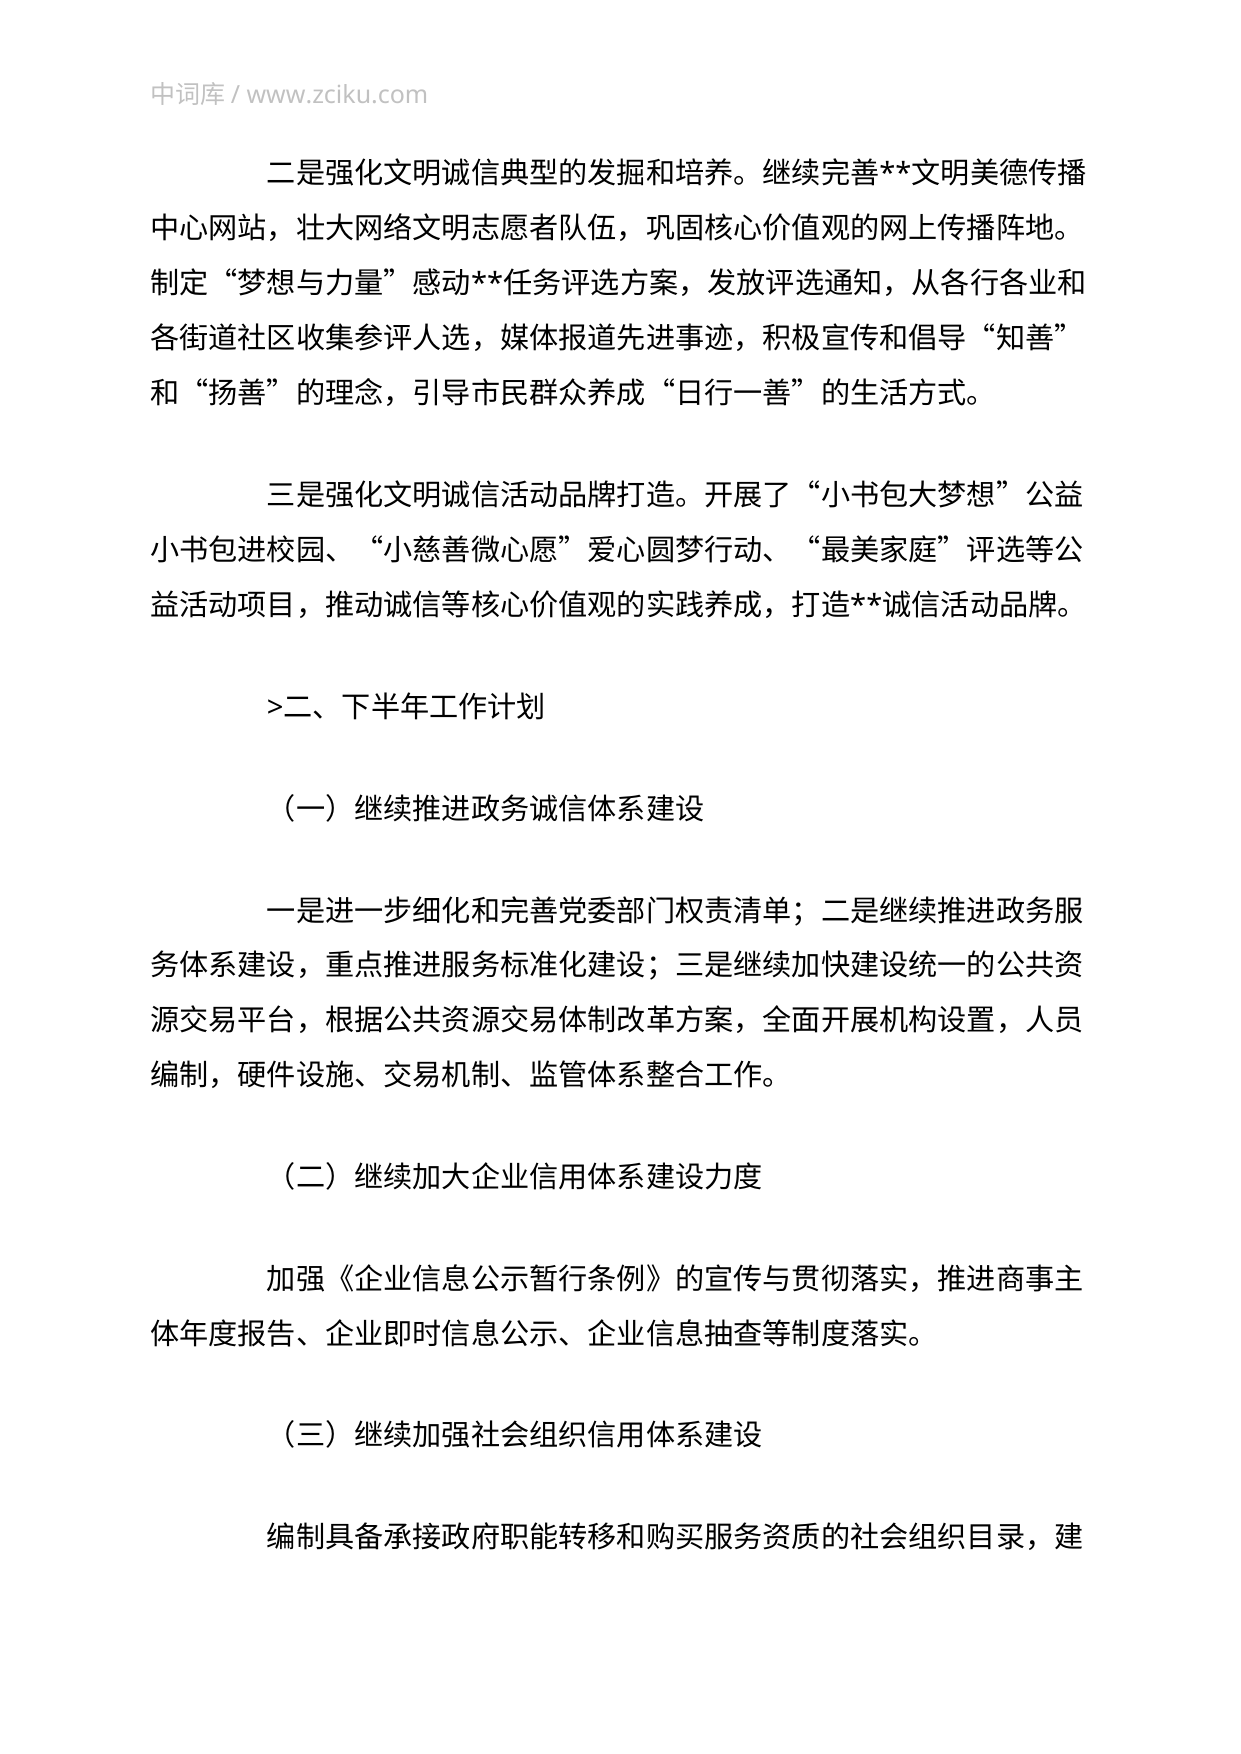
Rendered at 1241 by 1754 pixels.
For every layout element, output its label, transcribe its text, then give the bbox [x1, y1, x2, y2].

text （二）继续加大企业信用体系建设力度 [150, 1153, 1090, 1196]
text >二、下半年工作计划 [150, 683, 1090, 726]
text 一是进一步细化和完善党委部门权责清单；二是继续推进政务服务体系建设，重点推进服务标准化建设；三是继续加快建设统一的公共资源交易平台，根据公共资源交易体制改革方案，全面开展机构设置，人员编制，硬件设施、交易机制、监管体系整合工作。 [150, 887, 1090, 1094]
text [150, 1514, 1090, 1556]
text 三是强化文明诚信活动品牌打造。开展了“小书包大梦想”公益小书包进校园、“小慈善微心愿”爱心圆梦行动、“最美家庭”评选等公益活动项目，推动诚信等核心价值观的实践养成，打造**诚信活动品牌。 [150, 472, 1090, 624]
text 加强《企业信息公示暂行条例》的宣传与贯彻落实，推进商事主体年度报告、企业即时信息公示、企业信息抽查等制度落实。 [150, 1255, 1090, 1352]
text （三）继续加强社会组织信用体系建设 [150, 1412, 1090, 1454]
text （一）继续推进政务诚信体系建设 [150, 785, 1090, 828]
text 二是强化文明诚信典型的发掘和培养。继续完善**文明美德传播中心网站，壮大网络文明志愿者队伍，巩固核心价值观的网上传播阵地。制定“梦想与力量”感动**任务评选方案，发放评选通知，从各行各业和各街道社区收集参评人选，媒体报道先进事迹，积极宣传和倡导“知善”和“扬善”的理念，引导市民群众养成“日行一善”的生活方式。 [150, 150, 1090, 412]
